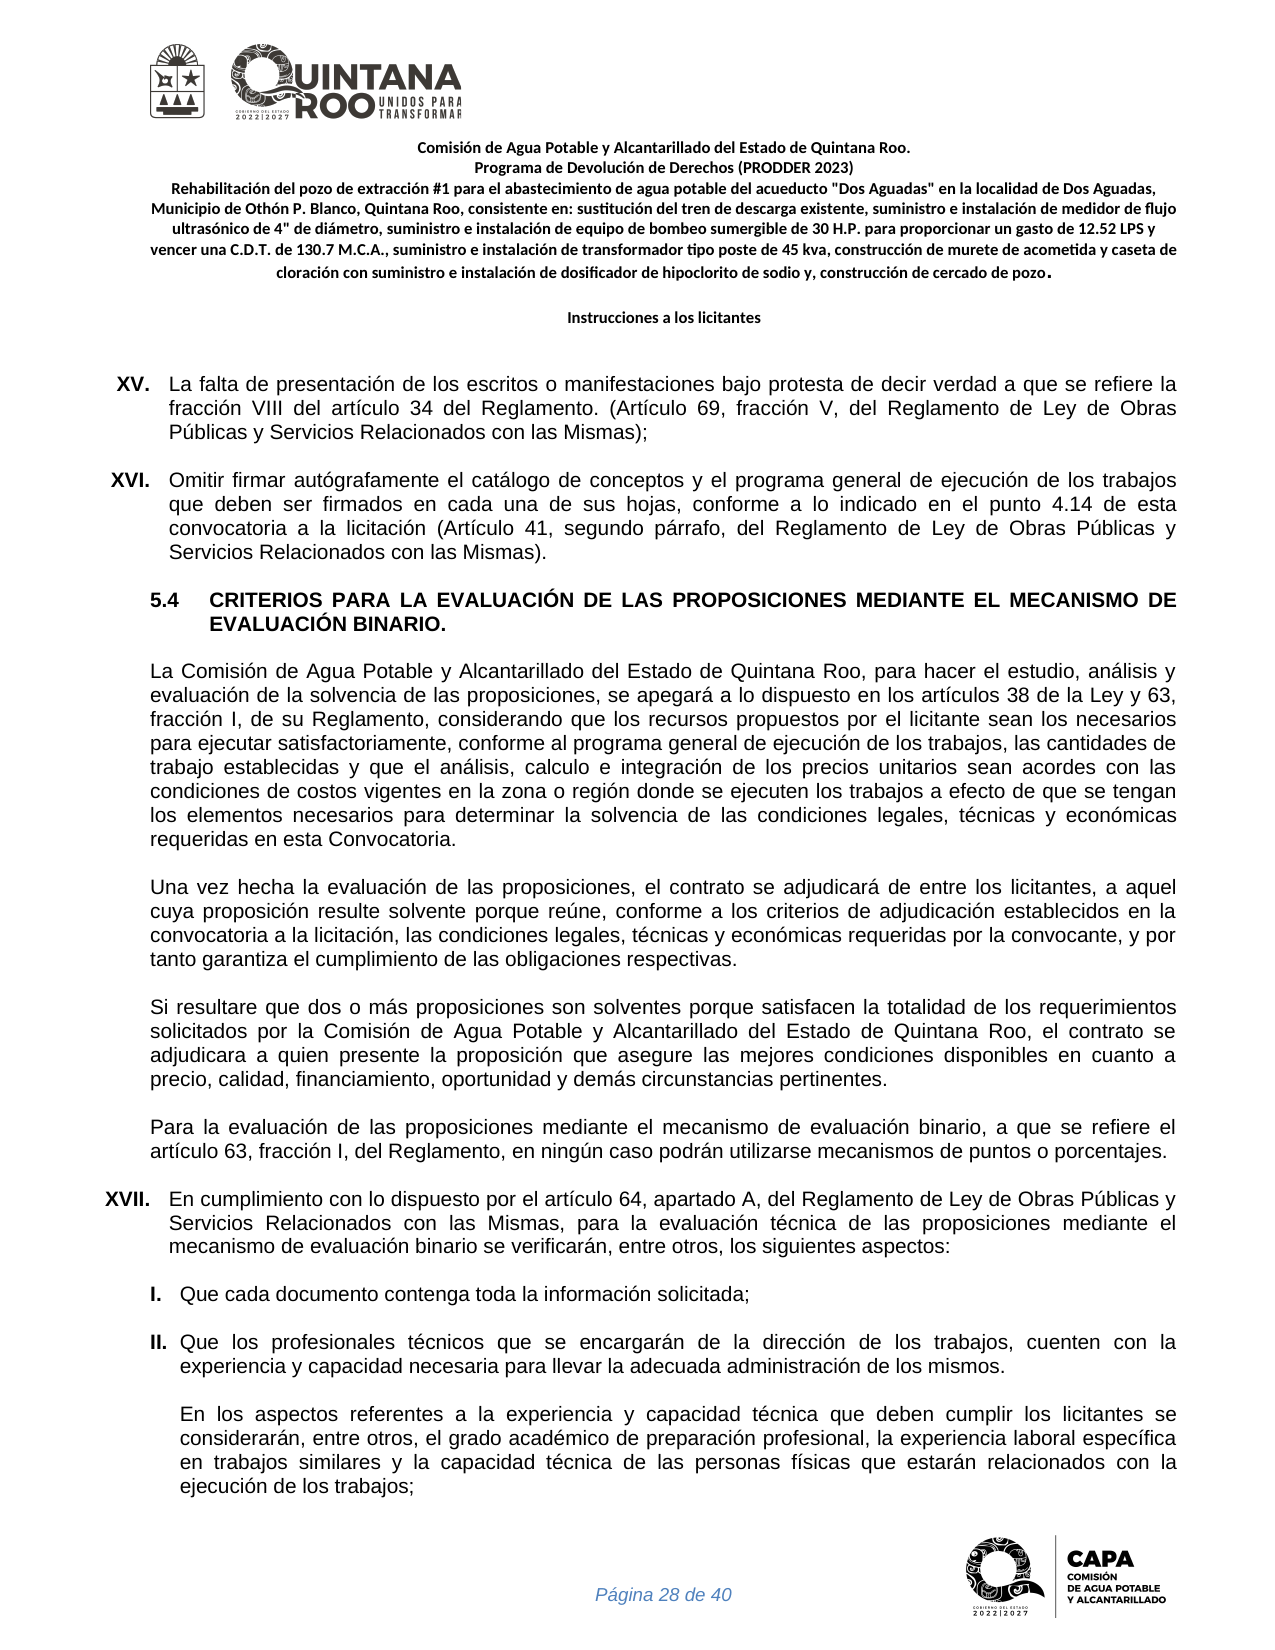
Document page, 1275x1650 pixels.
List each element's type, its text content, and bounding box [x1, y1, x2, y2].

list La falta de presentación de los escritos o manifestaciones bajo protesta de decir verdad a que se refiere la fracción VIII del artículo 34 del Reglamento. (Artículo 69, fracción V, del Reglamento de Ley de Obras Públicas y Servicios Relacionados con las Mismas); [150, 372, 1178, 444]
picture [948, 1511, 1179, 1641]
picture [150, 44, 462, 120]
text Para la evaluación de las proposiciones mediante el mecanismo de evaluación binario, a que se refiere el artículo 63, fracción I, del Reglamento, en ningún caso podrán utilizarse mecanismos de puntos o porcentajes. [150, 1114, 1178, 1162]
text II. Que los profesionales técnicos que se encargarán de la dirección de los trabajos, cuenten con la experiencia y capacidad necesaria para llevar la adecuada administración de los mismos. [150, 1330, 1178, 1378]
text I. Que cada documento contenga toda la información solicitada; [150, 1282, 1178, 1306]
list Omitir firmar autógrafamente el catálogo de conceptos y el programa general de ejecución de los trabajos que deben ser firmados en cada una de sus hojas, conforme a lo indicado en el punto 4.14 de esta convocatoria a la licitación (Artículo 41, segundo párrafo, del Reglamento de Ley de Obras Públicas y Servicios Relacionados con las Mismas). [150, 468, 1178, 563]
text Si resultare que dos o más proposiciones son solventes porque satisfacen la totalidad de los requerimientos solicitados por la Comisión de Agua Potable y Alcantarillado del Estado de Quintana Roo, el contrato se adjudicara a quien presente la proposición que asegure las mejores condiciones disponibles en cuanto a precio, calidad, financiamiento, oportunidad y demás circunstancias pertinentes. [150, 995, 1178, 1091]
list En cumplimiento con lo dispuesto por el artículo 64, apartado A, del Reglamento de Ley de Obras Públicas y Servicios Relacionados con las Mismas, para la evaluación técnica de las proposiciones mediante el mecanismo de evaluación binario se verificarán, entre otros, los siguientes aspectos: [150, 1186, 1178, 1258]
text La Comisión de Agua Potable y Alcantarillado del Estado de Quintana Roo, para hacer el estudio, análisis y evaluación de la solvencia de las proposiciones, se apegará a lo dispuesto en los artículos 38 de la Ley y 63, fracción I, de su Reglamento, considerando que los recursos propuestos por el licitante sean los necesarios para ejecutar satisfactoriamente, conforme al programa general de ejecución de los trabajos, las cantidades de trabajo establecidas y que el análisis, calculo e integración de los precios unitarios sean acordes con las condiciones de costos vigentes en la zona o región donde se ejecuten los trabajos a efecto de que se tengan los elementos necesarios para determinar la solvencia de las condiciones legales, técnicas y económicas requeridas en esta Convocatoria. [150, 659, 1178, 851]
text Una vez hecha la evaluación de las proposiciones, el contrato se adjudicará de entre los licitantes, a aquel cuya proposición resulte solvente porque reúne, conforme a los criterios de adjudicación establecidos en la convocatoria a la licitación, las condiciones legales, técnicas y económicas requeridas por la convocante, y por tanto garantiza el cumplimiento de las obligaciones respectivas. [150, 875, 1178, 971]
text En los aspectos referentes a la experiencia y capacidad técnica que deben cumplir los licitantes se considerarán, entre otros, el grado académico de preparación profesional, la experiencia laboral específica en trabajos similares y la capacidad técnica de las personas físicas que estarán relacionados con la ejecución de los trabajos; [179, 1402, 1178, 1498]
text 5.4 CRITERIOS PARA LA EVALUACIÓN DE LAS PROPOSICIONES MEDIANTE EL MECANISMO DE EVALUACIÓN BINARIO. [150, 587, 1178, 635]
